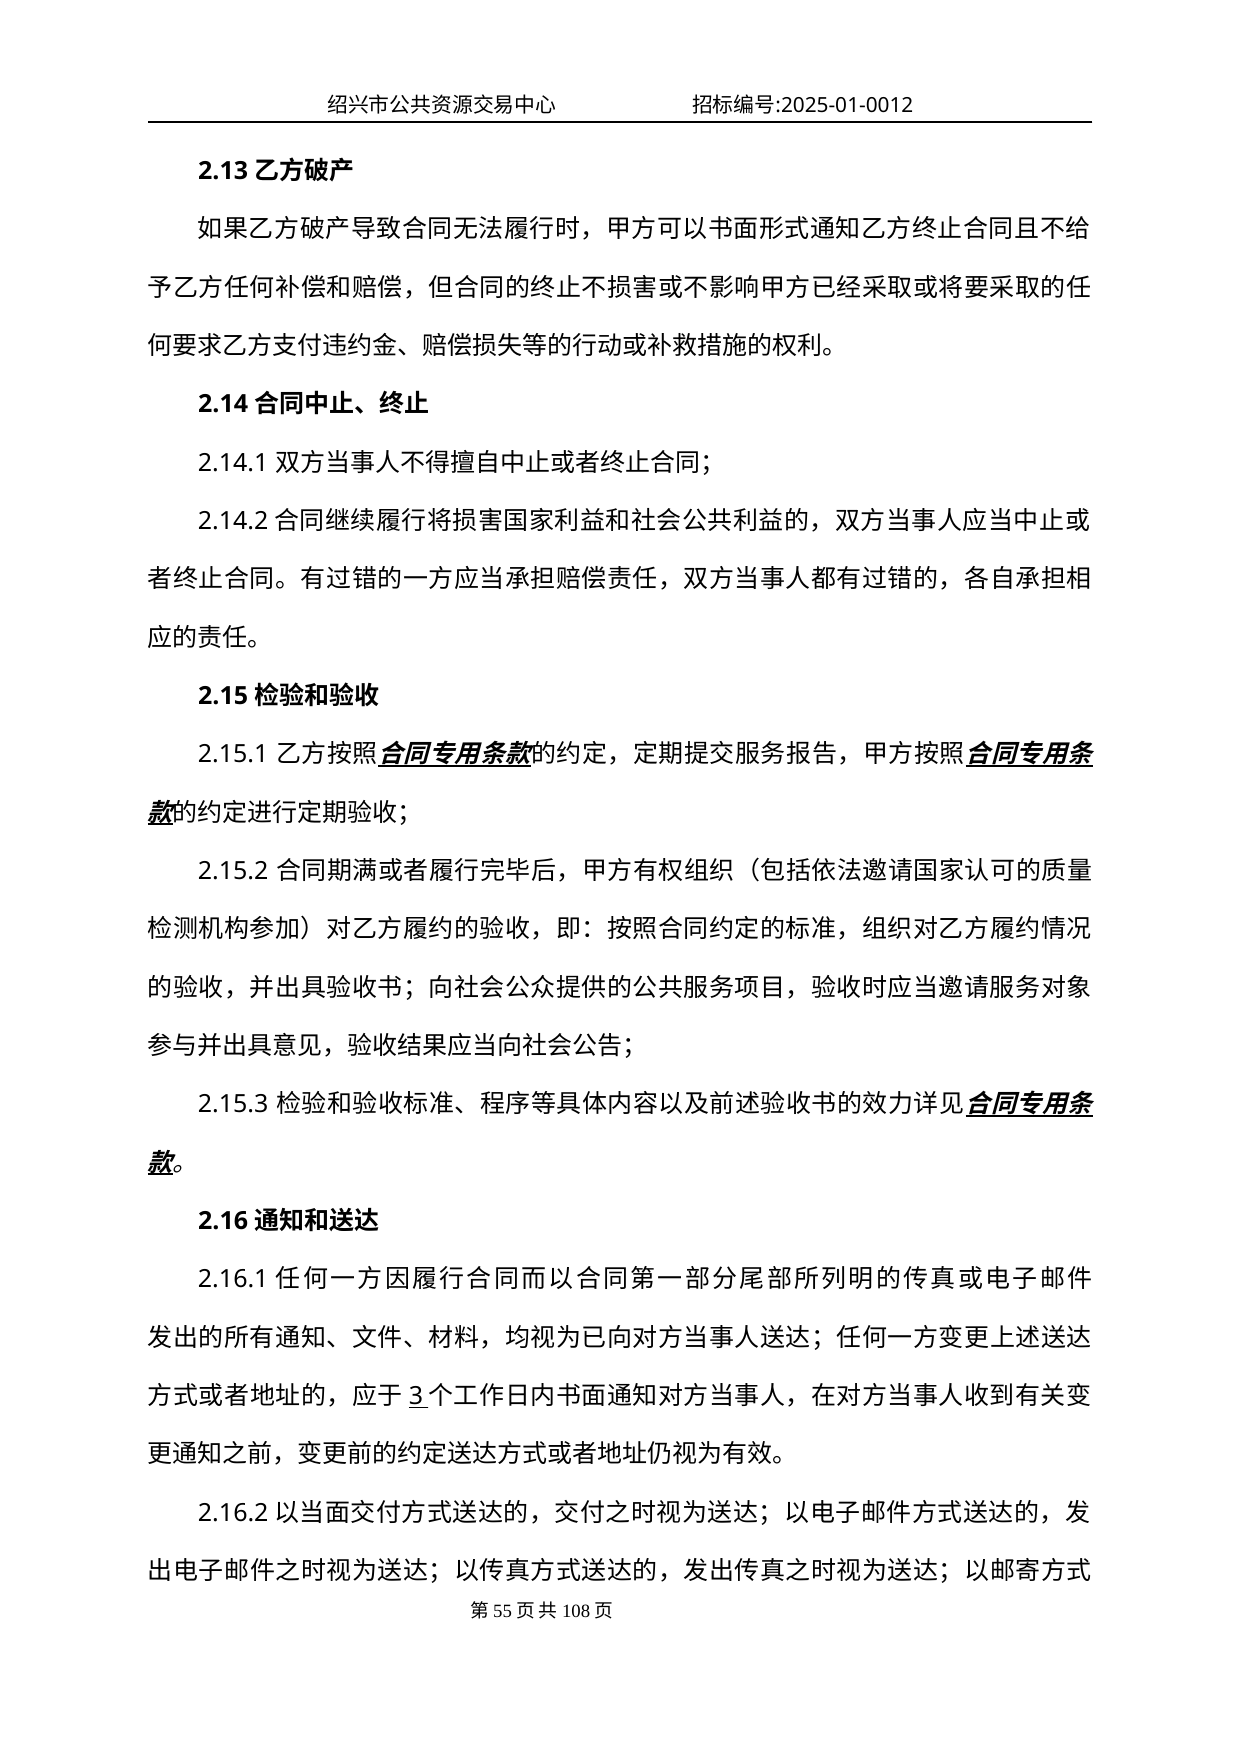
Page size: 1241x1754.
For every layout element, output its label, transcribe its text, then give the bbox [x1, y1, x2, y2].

text 2.14.2合同继续履行将损害国家利益和社会公共利益的，双方当事人应当中止或者终止合同。有过错的一方应当承担赔偿责任，双方当事人都有过错的，各自承担相应的责任。 [148, 483, 1092, 658]
text 2.15 检验和验收 [148, 658, 1092, 716]
text 2.15.2 合同期满或者履行完毕后，甲方有权组织（包括依法邀请国家认可的质量检测机构参加）对乙方履约的验收，即：按照合同约定的标准，组织对乙方履约情况的验收，并出具验收书；向社会公众提供的公共服务项目，验收时应当邀请服务对象参与并出具意见，验收结果应当向社会公告； [148, 833, 1092, 1066]
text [148, 1474, 1092, 1591]
text 2.16 通知和送达 [148, 1183, 1092, 1241]
text 2.14.1 双方当事人不得擅自中止或者终止合同； [148, 424, 1092, 483]
text 2.15.3 检验和验收标准、程序等具体内容以及前述验收书的效力详见合同专用条款。 [148, 1066, 1092, 1183]
text 如果乙方破产导致合同无法履行时，甲方可以书面形式通知乙方终止合同且不给予乙方任何补偿和赔偿，但合同的终止不损害或不影响甲方已经采取或将要采取的任何要求乙方支付违约金、赔偿损失等的行动或补救措施的权利。 [148, 191, 1092, 366]
text 2.16.1任何一方因履行合同而以合同第一部分尾部所列明的传真或电子邮件 发出的所有通知、文件、材料，均视为已向对方当事人送达；任何一方变更上述送达方式或者地址的，应于3个工作日内书面通知对方当事人，在对方当事人收到有关变更通知之前，变更前的约定送达方式或者地址仍视为有效。 [148, 1241, 1092, 1474]
text 2.13 乙方破产 [148, 133, 1092, 191]
text 2.14 合同中止、终止 [148, 366, 1092, 424]
text 2.15.1 乙方按照合同专用条款的约定，定期提交服务报告，甲方按照合同专用条款的约定进行定期验收； [148, 716, 1092, 833]
